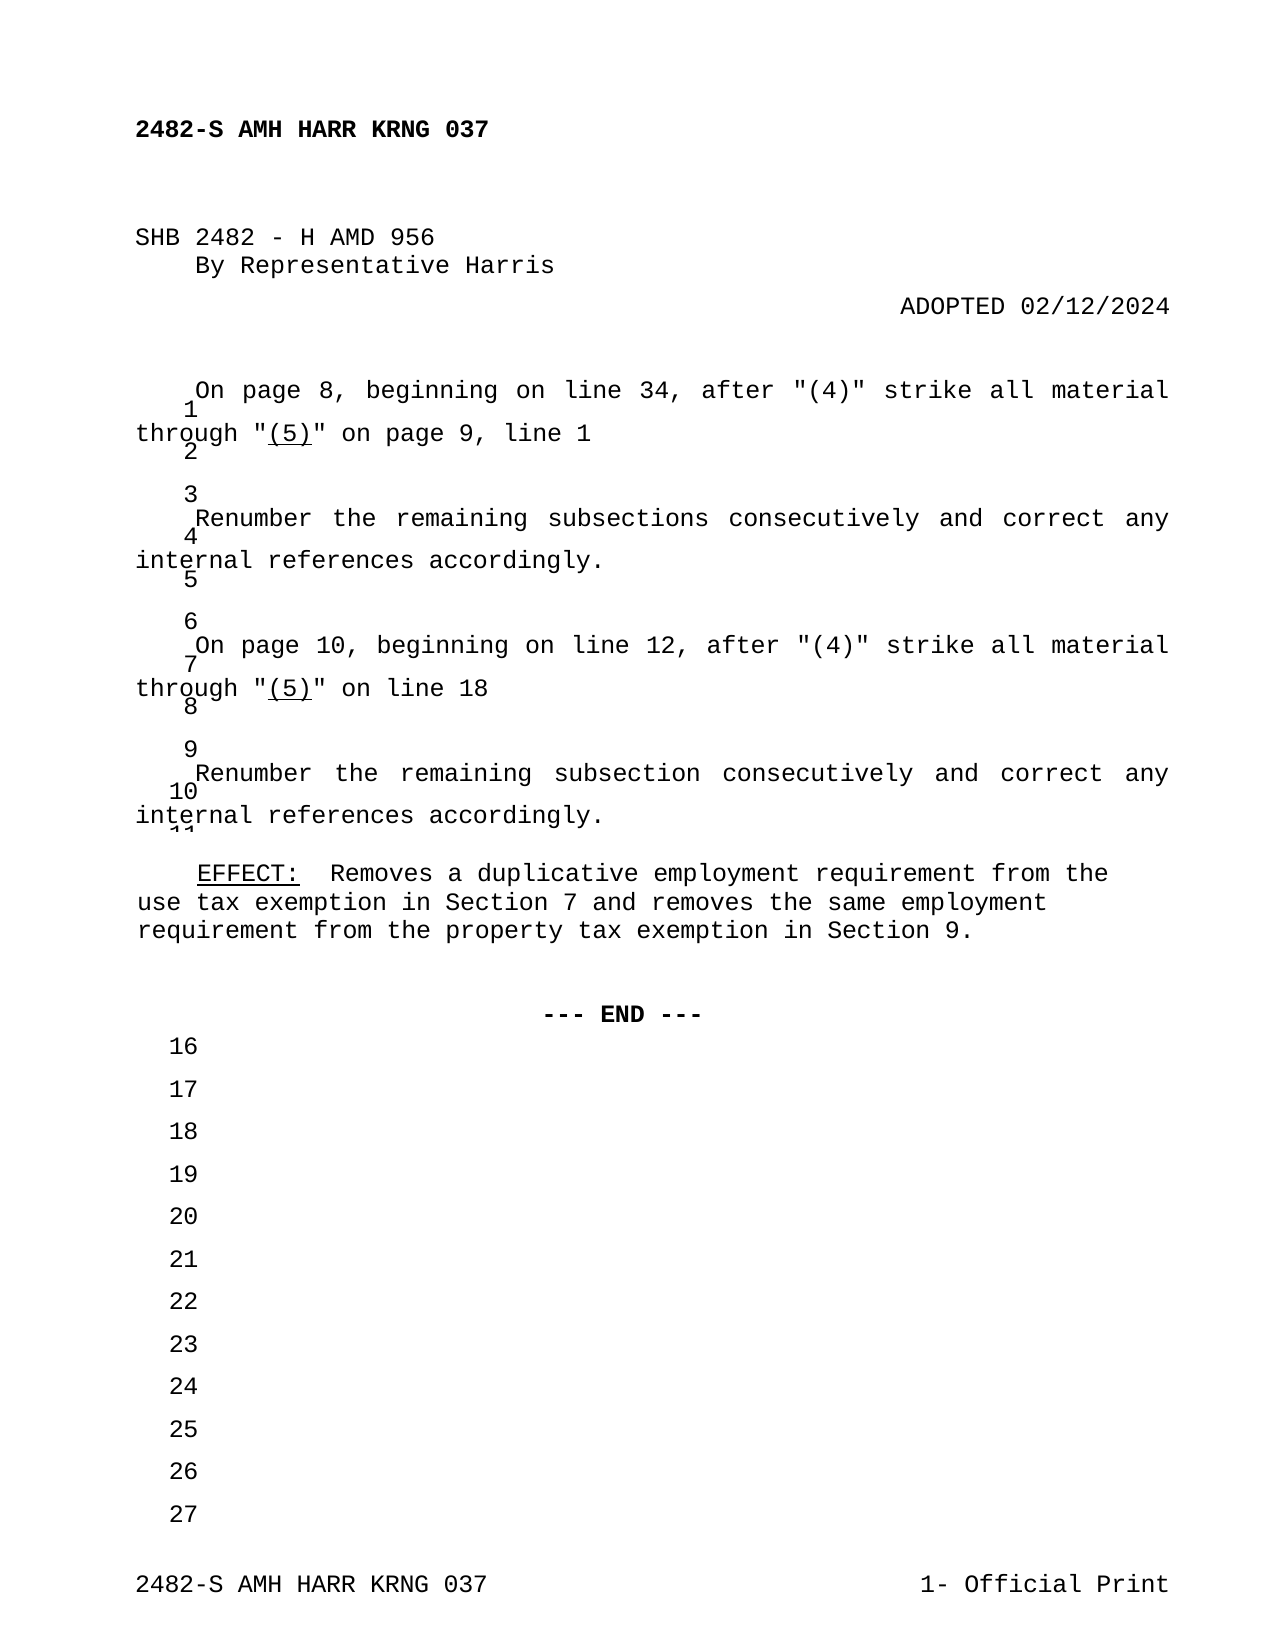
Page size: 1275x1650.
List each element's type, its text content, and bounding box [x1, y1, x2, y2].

text On page 10, beginning on line 12, after "(4)" strike all material through "(5)" on line 18 [135, 620, 1170, 705]
text --- END --- [75, 988, 1170, 1031]
text Renumber the remaining subsection consecutively and correct any internal references accordingly. [135, 747, 1170, 832]
text On page 8, beginning on line 34, after "(4)" strike all material through "(5)" on page 9, line 1 [135, 365, 1170, 450]
text - [135, 224, 1170, 252]
text Renumber the remaining subsections consecutively and correct any internal references accordingly. [135, 492, 1170, 577]
